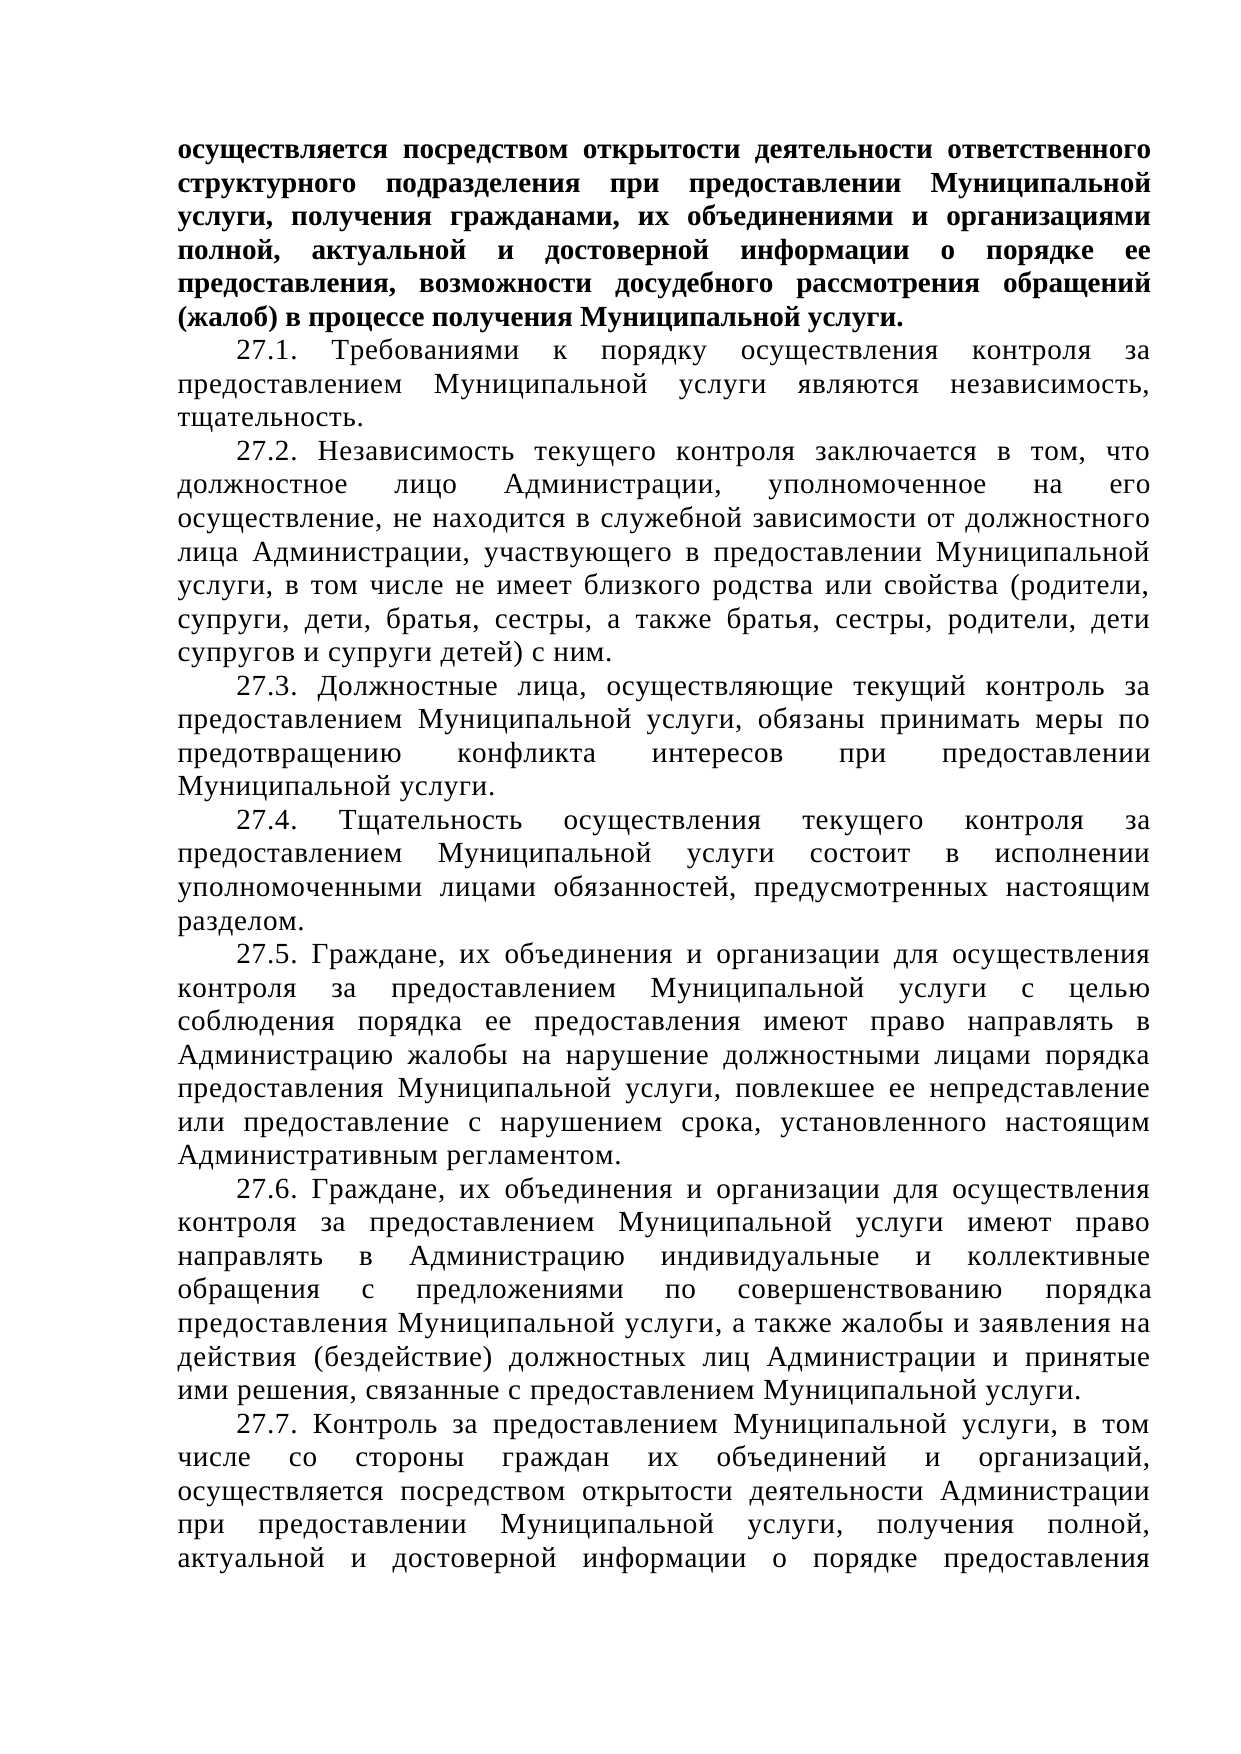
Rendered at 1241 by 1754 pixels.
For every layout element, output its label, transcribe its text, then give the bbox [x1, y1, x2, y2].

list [177, 1406, 1152, 1573]
list 27.5. Граждане, их объединения и организации для осуществления контроля за предоставлением Муниципальной услуги с целью соблюдения порядка ее предоставления имеют право направлять в Администрацию жалобы на нарушение должностными лицами порядка предоставления Муниципальной услуги, повлекшее ее непредставление или предоставление с нарушением срока, установленного настоящим Административным регламентом. [177, 936, 1152, 1171]
list 27.3. Должностные лица, осуществляющие текущий контроль за предоставлением Муниципальной услуги, обязаны принимать меры по предотвращению конфликта интересов при предоставлении Муниципальной услуги. [177, 668, 1152, 802]
list 27.4. Тщательность осуществления текущего контроля за предоставлением Муниципальной услуги состоит в исполнении уполномоченными лицами обязанностей, предусмотренных настоящим разделом. [177, 802, 1152, 936]
list 27.1. Требованиями к порядку осуществления контроля за предоставлением Муниципальной услуги являются независимость, тщательность. [177, 332, 1152, 433]
list 27.6. Граждане, их объединения и организации для осуществления контроля за предоставлением Муниципальной услуги имеют право направлять в Администрацию индивидуальные и коллективные обращения с предложениями по совершенствованию порядка предоставления Муниципальной услуги, а также жалобы и заявления на действия (бездействие) должностных лиц Администрации и принятые ими решения, связанные с предоставлением Муниципальной услуги. [177, 1171, 1152, 1406]
list 27.2. Независимость текущего контроля заключается в том, что должностное лицо Администрации, уполномоченное на его осуществление, не находится в служебной зависимости от должностного лица Администрации, участвующего в предоставлении Муниципальной услуги, в том числе не имеет близкого родства или свойства (родители, супруги, дети, братья, сестры, а также братья, сестры, родители, дети супругов и супруги детей) с ним. [177, 433, 1152, 668]
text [177, 131, 1152, 332]
